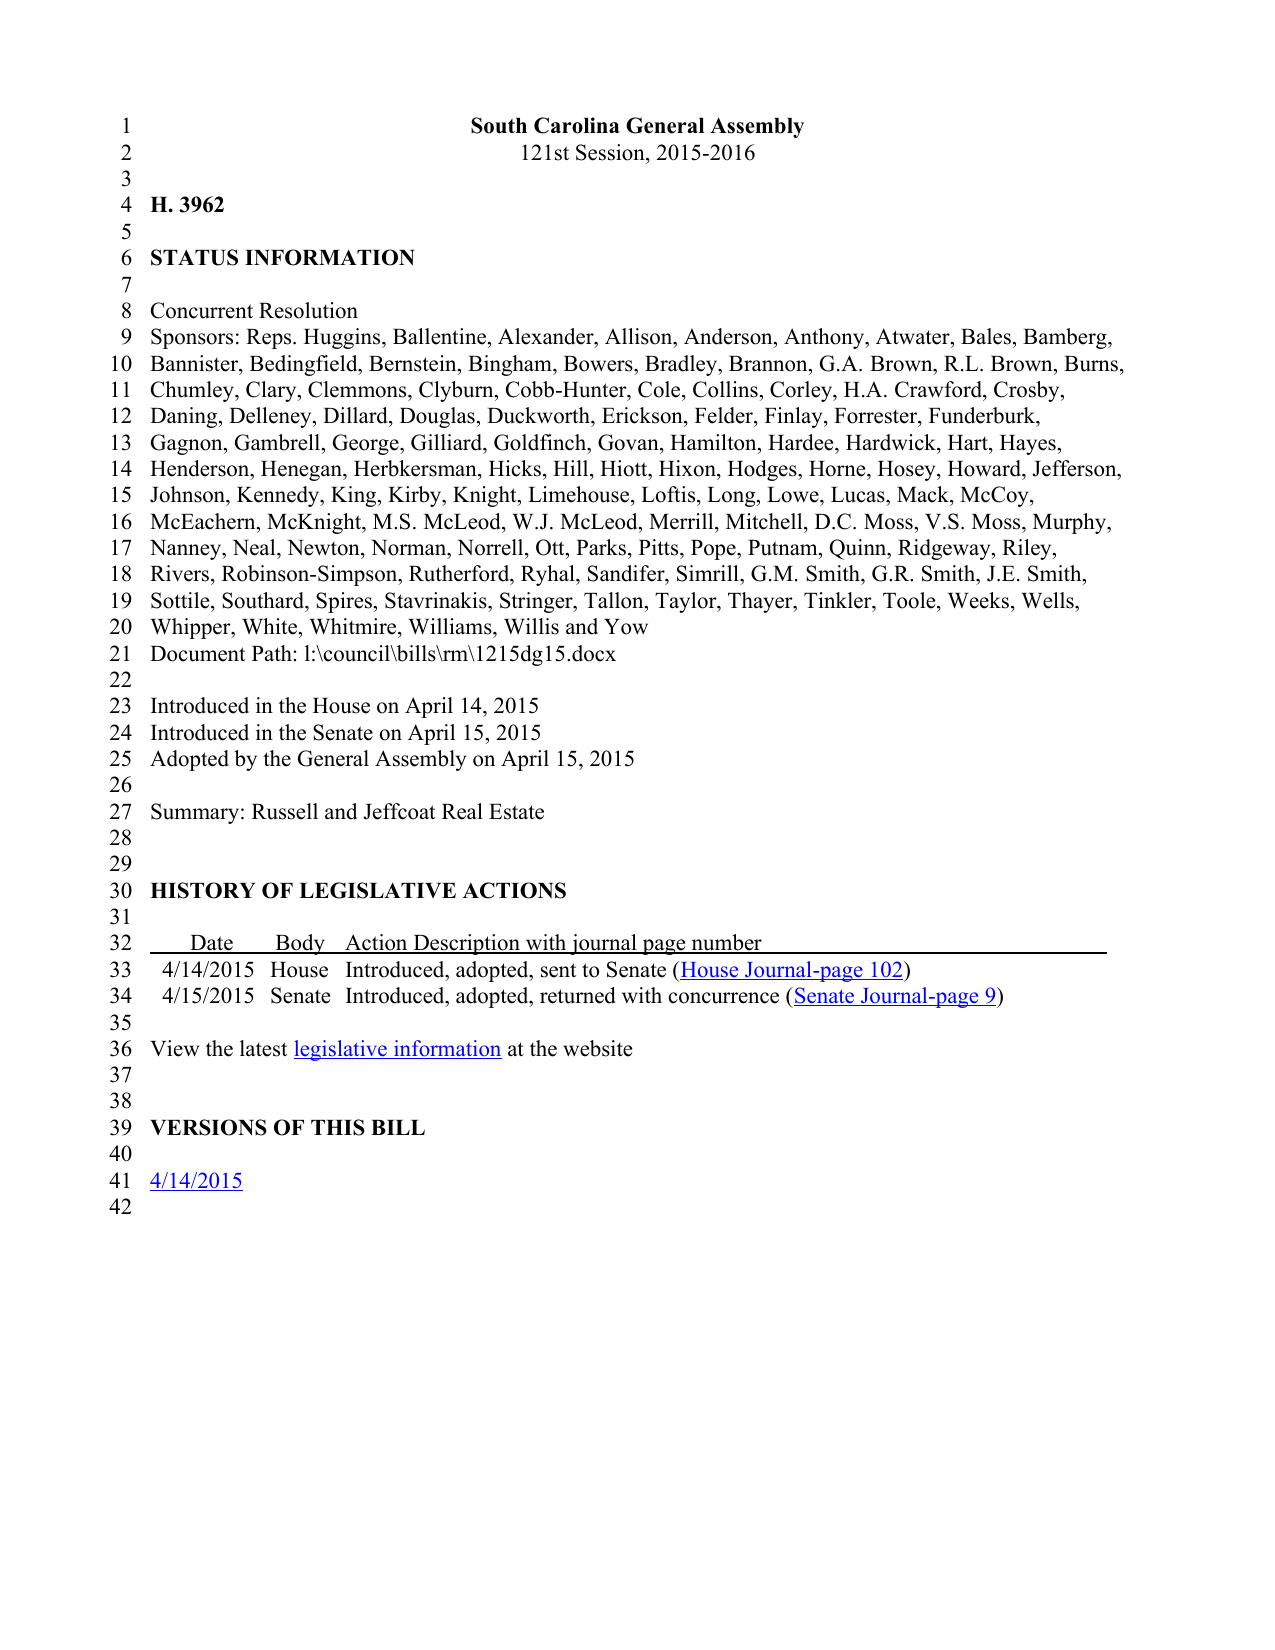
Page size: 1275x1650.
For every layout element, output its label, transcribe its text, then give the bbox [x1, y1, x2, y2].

text South Carolina General Assembly [150, 112, 1125, 139]
text 4/15/2015 Senate Introduced, adopted, returned with concurrence (Senate Journal-page 9) [150, 982, 1125, 1008]
text Summary: Russell and Jeffcoat Real Estate [150, 798, 1125, 824]
text View the latest legislative information at the website [150, 1035, 1125, 1061]
text Document Path: l:\council\bills\rm\1215dg15.docx [150, 639, 1125, 666]
text VERSIONS OF THIS BILL [150, 1114, 1125, 1140]
text 4/14/2015 [150, 1167, 1125, 1193]
text Introduced in the House on April 14, 2015 [150, 692, 1125, 719]
text HISTORY OF LEGISLATIVE ACTIONS [150, 877, 1125, 903]
text 121st Session, 2015-2016 [150, 139, 1125, 165]
text Date Body Action Description with journal page number [150, 929, 1125, 956]
text 4/14/2015 House Introduced, adopted, sent to Senate (House Journal-page 102) [150, 956, 1125, 982]
text Concurrent Resolution [150, 297, 1125, 323]
text Introduced in the Senate on April 15, 2015 [150, 719, 1125, 745]
text Sponsors: Reps. Huggins, Ballentine, Alexander, Allison, Anderson, Anthony, Atwater, Bales, Bamberg, Bannister, Bedingfield, Bernstein, Bingham, Bowers, Bradley, Brannon, G.A. Brown, R.L. Brown, Burns, Chumley, Clary, Clemmons, Clyburn, Cobb-Hunter, Cole, Collins, Corley, H.A. Crawford, Crosby, Daning, Delleney, Dillard, Douglas, Duckworth, Erickson, Felder, Finlay, Forrester, Funderburk, Gagnon, Gambrell, George, Gilliard, Goldfinch, Govan, Hamilton, Hardee, Hardwick, Hart, Hayes, Henderson, Henegan, Herbkersman, Hicks, Hill, Hiott, Hixon, Hodges, Horne, Hosey, Howard, Jefferson, Johnson, Kennedy, King, Kirby, Knight, Limehouse, Loftis, Long, Lowe, Lucas, Mack, McCoy, McEachern, McKnight, M.S. McLeod, W.J. McLeod, Merrill, Mitchell, D.C. Moss, V.S. Moss, Murphy, Nanney, Neal, Newton, Norman, Norrell, Ott, Parks, Pitts, Pope, Putnam, Quinn, Ridgeway, Riley, Rivers, Robinson-Simpson, Rutherford, Ryhal, Sandifer, Simrill, G.M. Smith, G.R. Smith, J.E. Smith, Sottile, Southard, Spires, Stavrinakis, Stringer, Tallon, Taylor, Thayer, Tinkler, Toole, Weeks, Wells, Whipper, White, Whitmire, Williams, Willis and Yow [150, 323, 1125, 639]
text STATUS INFORMATION [150, 244, 1125, 271]
text H. 3962 [150, 192, 1125, 218]
text Adopted by the General Assembly on April 15, 2015 [150, 745, 1125, 771]
